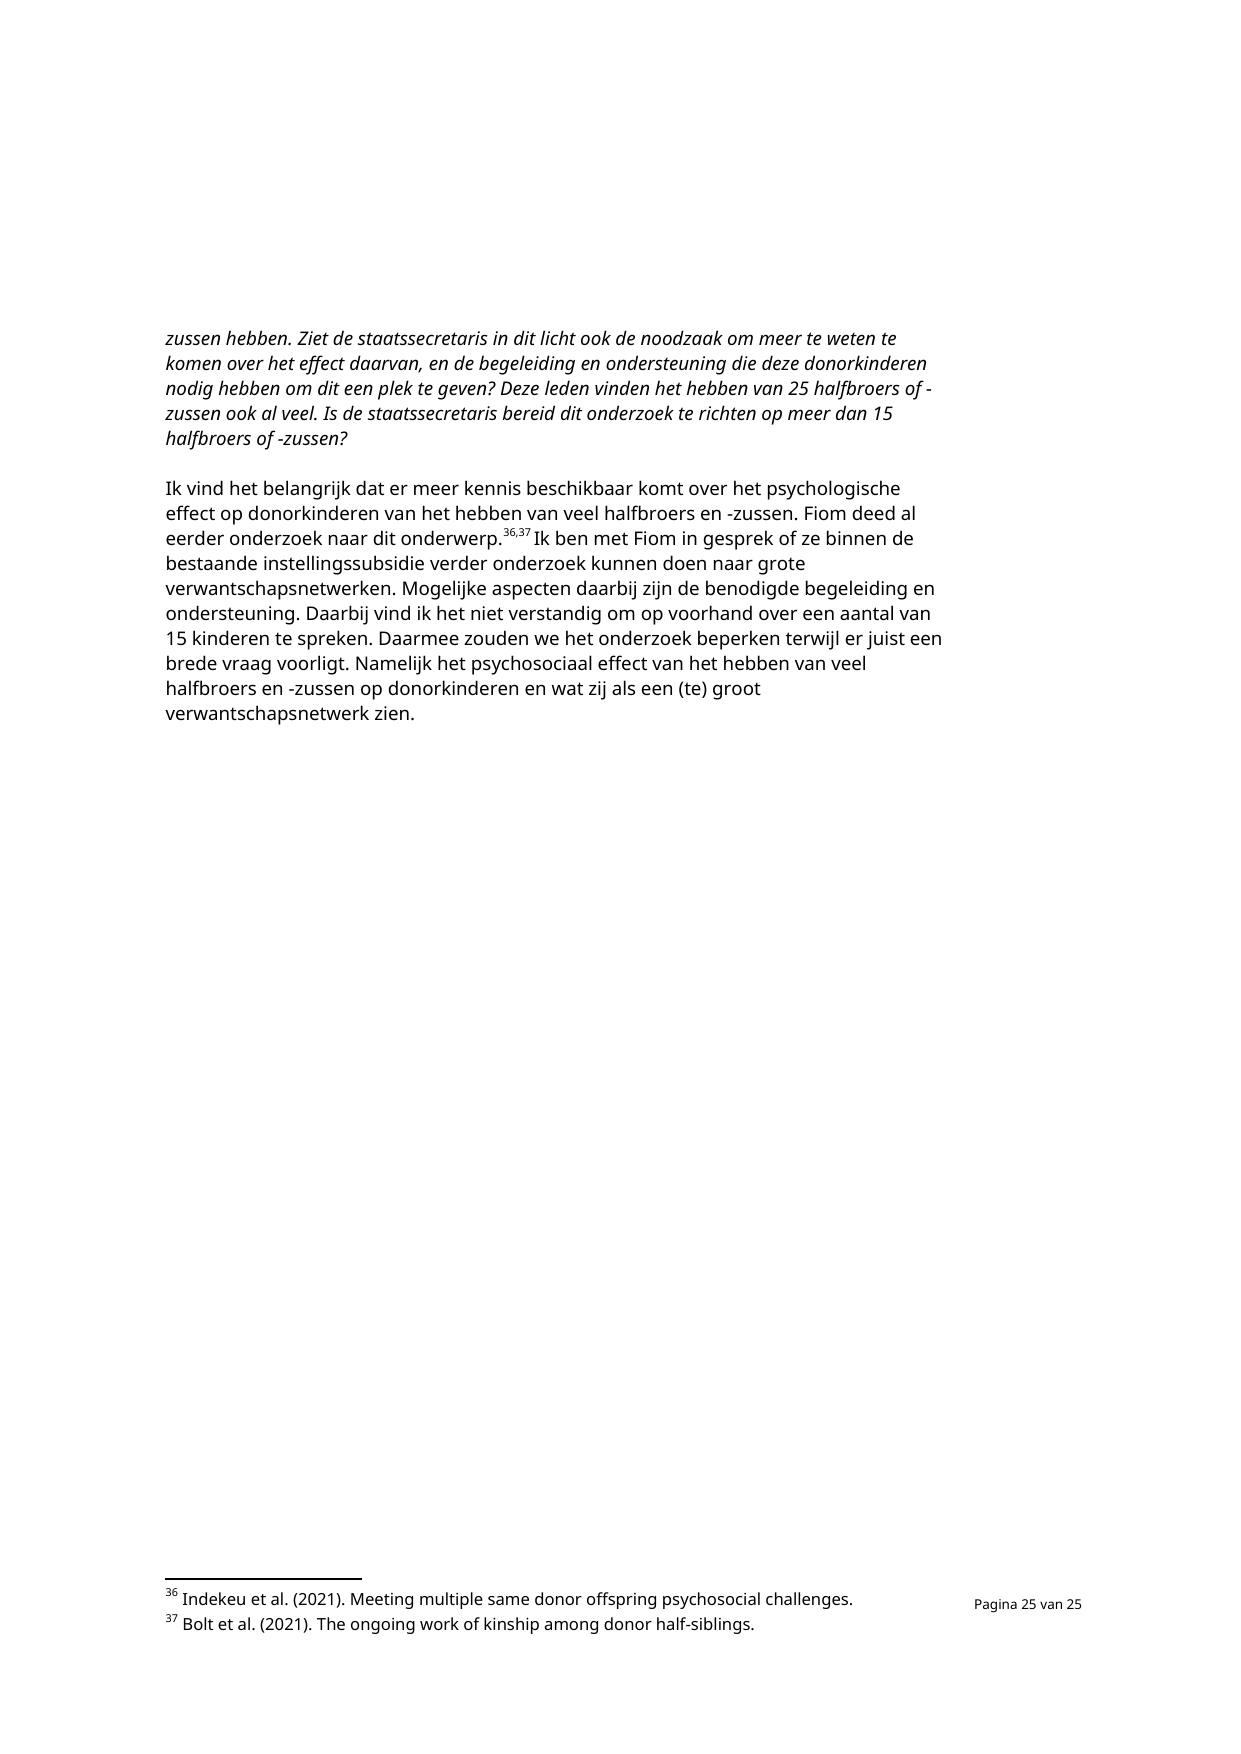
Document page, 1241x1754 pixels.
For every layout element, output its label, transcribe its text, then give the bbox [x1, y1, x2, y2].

text Ik vind het belangrijk dat er meer kennis beschikbaar komt over het psychologische effect op donorkinderen van het hebben van veel halfbroers en -zussen. Fiom deed al eerder onderzoek naar dit onderwerp., Ik ben met Fiom in gesprek of ze binnen de bestaande instellingssubsidie verder onderzoek kunnen doen naar grote verwantschapsnetwerken. Mogelijke aspecten daarbij zijn de benodigde begeleiding en ondersteuning. Daarbij vind ik het niet verstandig om op voorhand over een aantal van 15 kinderen te spreken. Daarmee zouden we het onderzoek beperken terwijl er juist een brede vraag voorligt. Namelijk het psychosociaal effect van het hebben van veel halfbroers en -zussen op donorkinderen en wat zij als een (te) groot verwantschapsnetwerk zien. [165, 475, 950, 725]
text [165, 325, 950, 475]
